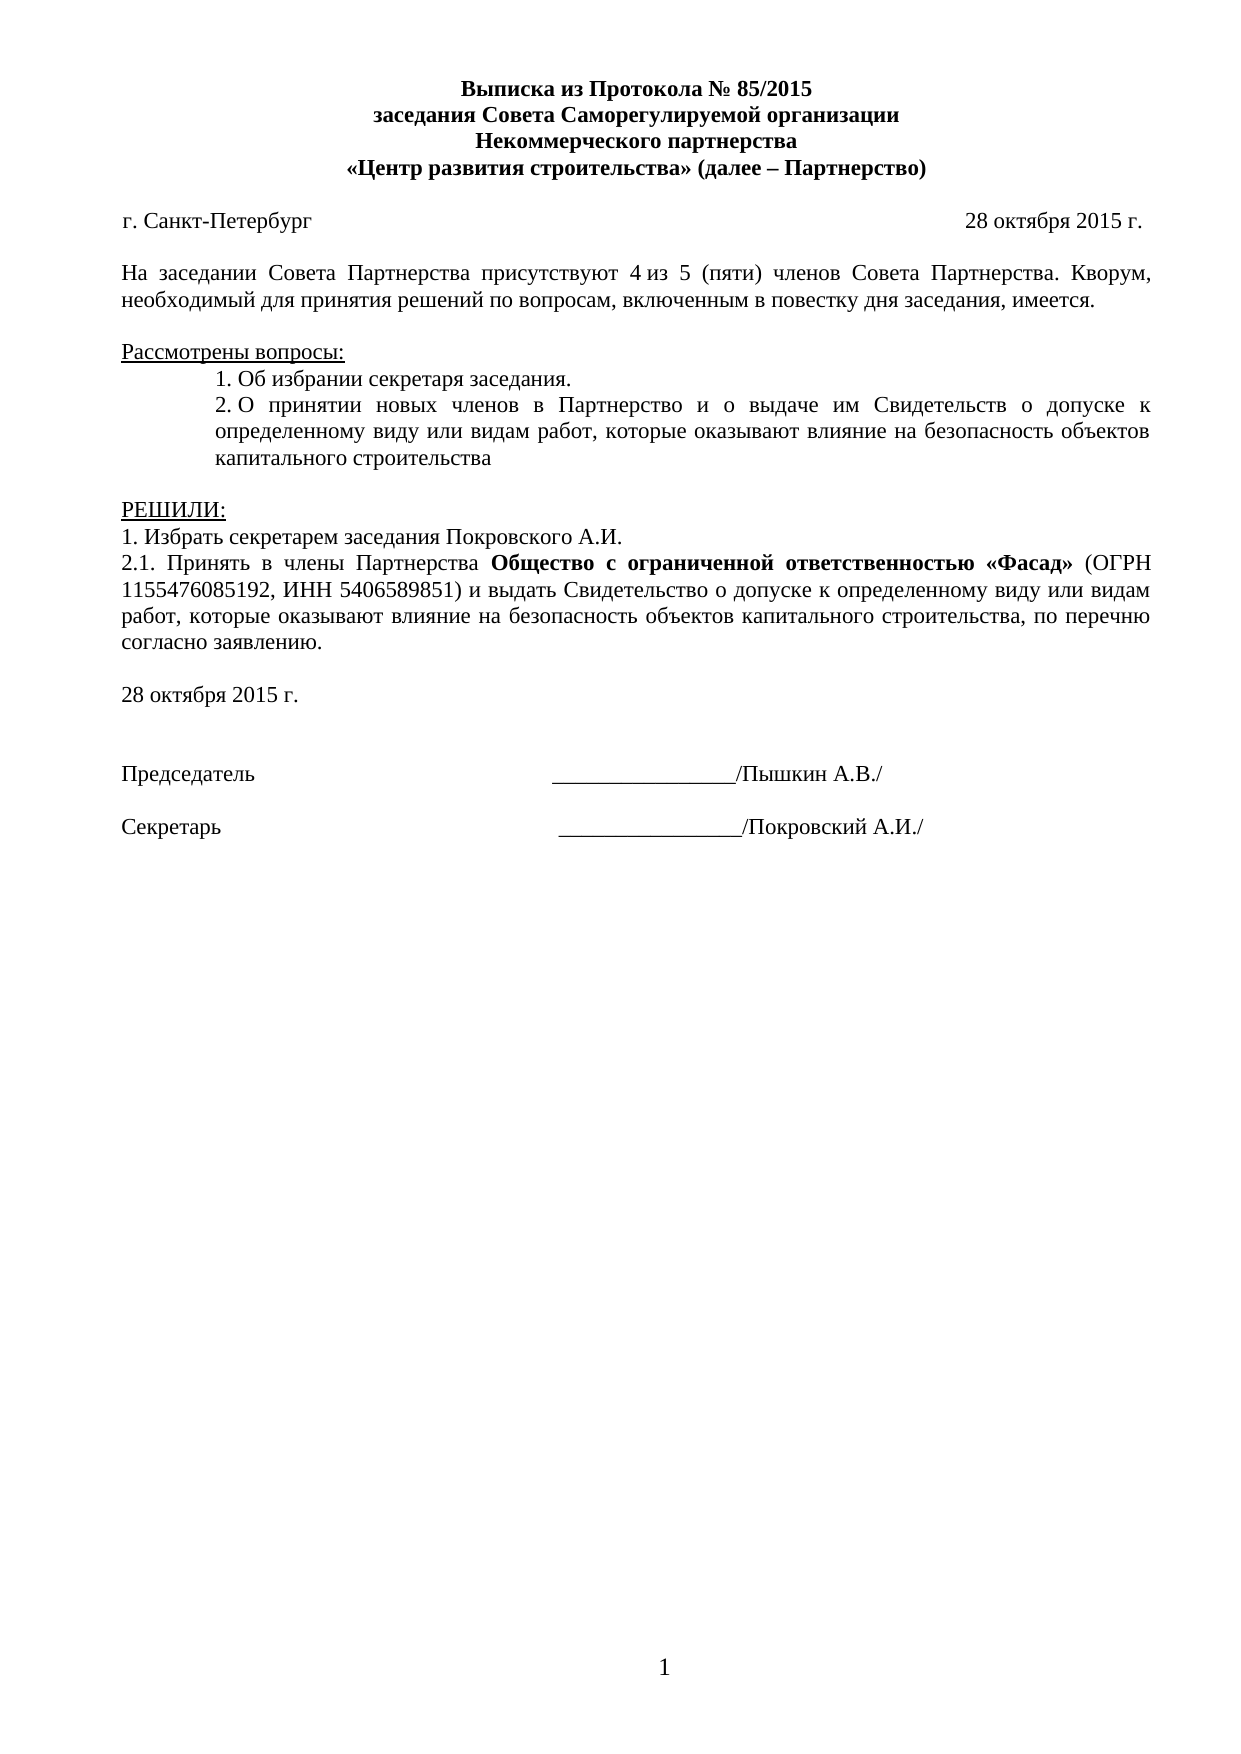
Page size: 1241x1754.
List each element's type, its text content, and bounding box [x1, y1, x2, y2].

text Некоммерческого партнерства [121, 128, 1152, 154]
table_header г. Санкт-Петербург [111, 207, 632, 233]
text заседания Совета Саморегулируемой организации [121, 101, 1152, 128]
text 2.1. Принять в члены Партнерства Общество с ограниченной ответственностью «Фасад» (ОГРН 1155476085192, ИНН 5406589851) и выдать Свидетельство о допуске к определенному виду или видам работ, которые оказывают влияние на безопасность объектов капитального строительства, по перечню согласно заявлению. [121, 549, 1152, 655]
text РЕШИЛИ: [121, 497, 1152, 523]
text 2. О принятии новых членов в Партнерство и о выдаче им Свидетельств о допуске к определенному виду или видам работ, которые оказывают влияние на безопасность объектов капитального строительства [215, 391, 1152, 470]
text Рассмотрены вопросы: [121, 338, 1152, 365]
text Председатель ________________/Пышкин А.В./ [121, 760, 1152, 786]
text 1. Об избрании секретаря заседания. [215, 365, 1152, 391]
text На заседании Совета Партнерства присутствуют 4 из 5 (пяти) членов Совета Партнерства. Кворум, необходимый для принятия решений по вопросам, включенным в повестку дня заседания, имеется. [121, 259, 1152, 312]
text 28 октября 2015 г. [121, 681, 1152, 707]
text «Центр развития строительства» (далее – Партнерство) [121, 154, 1152, 180]
table_header 28 октября 2015 г. [633, 207, 1154, 233]
text Секретарь ________________/Покровский А.И./ [121, 813, 1152, 839]
text 1. Избрать секретарем заседания Покровского А.И. [121, 523, 1152, 549]
text Выписка из Протокола № 85/2015 [121, 75, 1152, 101]
